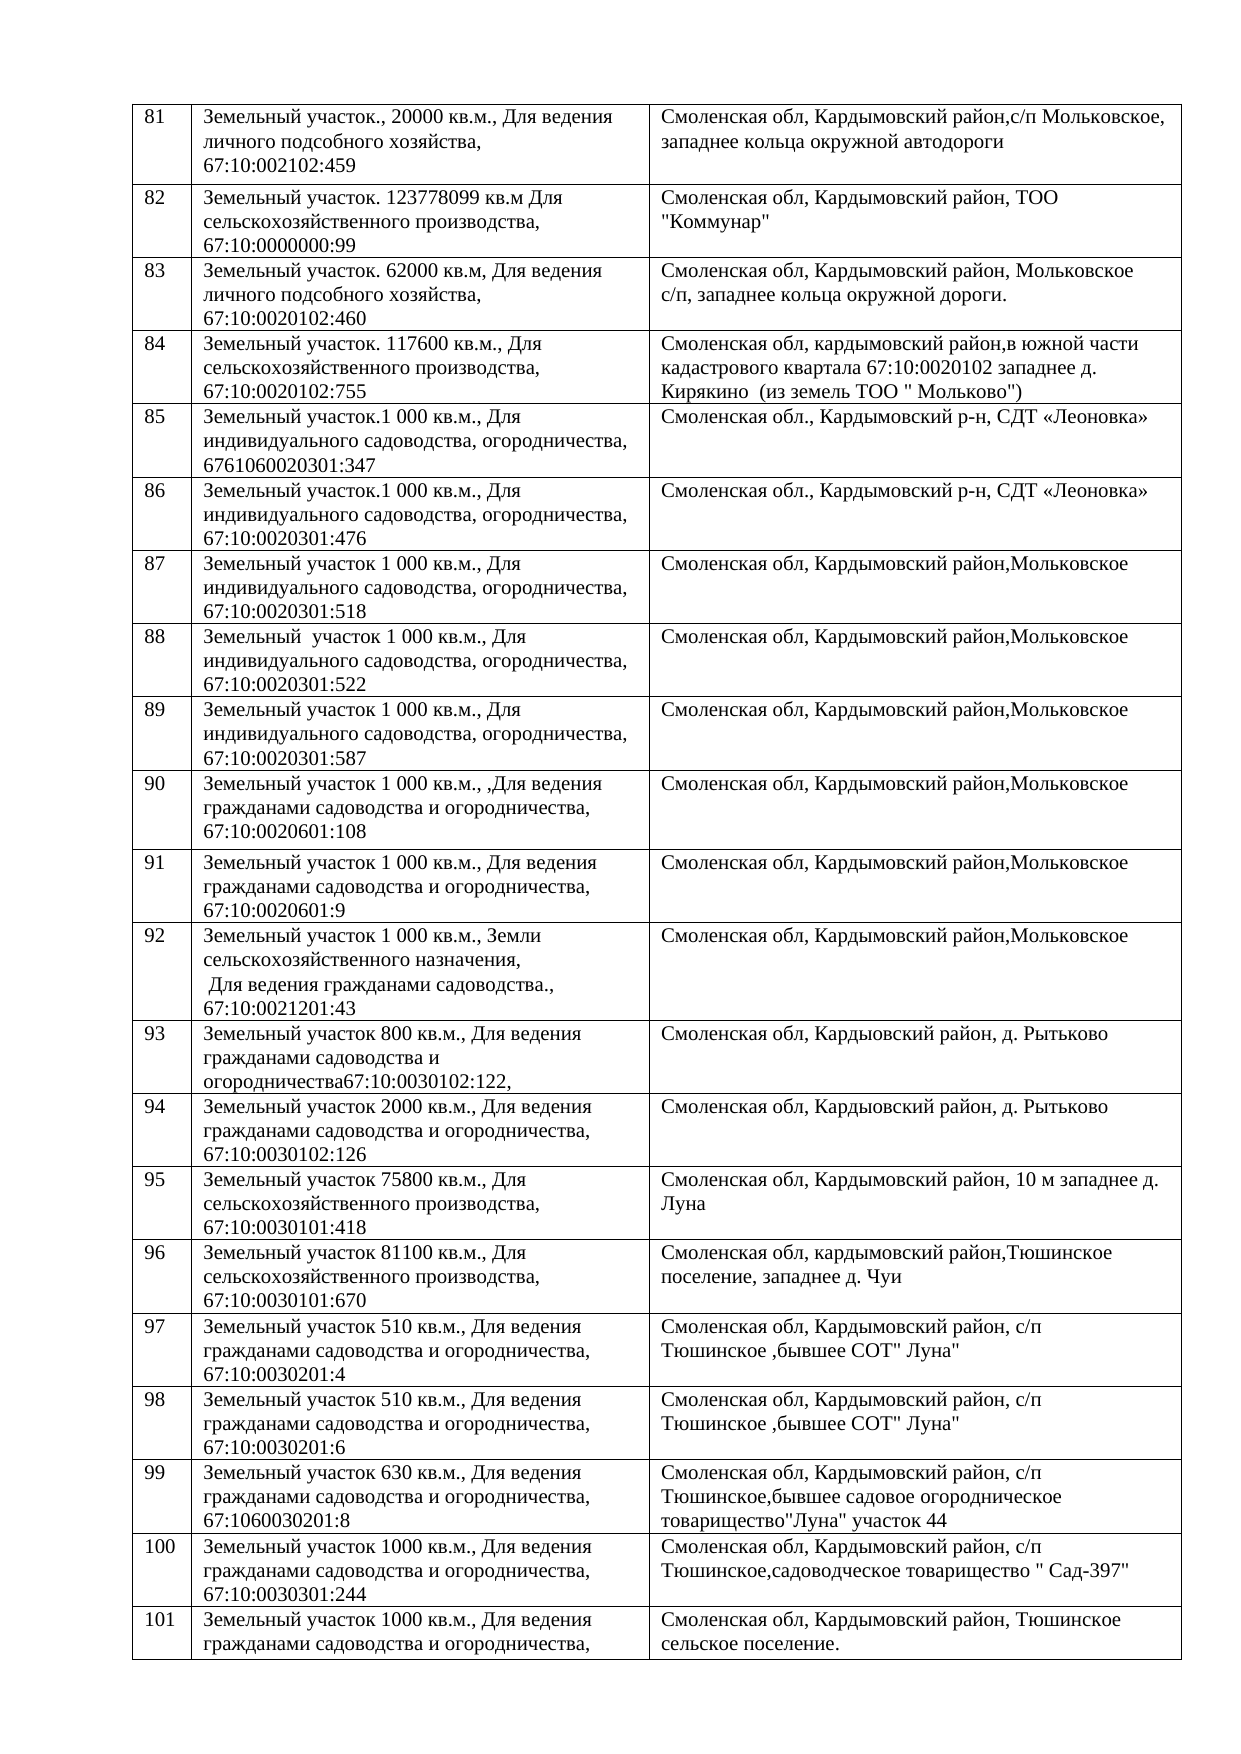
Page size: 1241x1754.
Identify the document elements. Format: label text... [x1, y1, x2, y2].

table_cell 84 [133, 331, 191, 403]
table_cell Смоленская обл, Кардымовский район,Мольковское [650, 850, 1181, 922]
table_cell Земельный участок 1 000 кв.м., Для ведения гражданами садоводства и огородничества, 67:10:0020601:9 [192, 850, 649, 922]
table_cell 89 [133, 697, 191, 769]
table_cell Смоленская обл, Кардымовский район, с/п Тюшинское,садоводческое товарищество " Сад-397" [650, 1534, 1181, 1606]
table_cell Смоленская обл, кардымовский район,Тюшинское поселение, западнее д. Чуи [650, 1240, 1181, 1312]
table_cell 91 [133, 850, 191, 922]
table_cell Земельный участок 2000 кв.м., Для ведения гражданами садоводства и огородничества, 67:10:0030102:126 [192, 1094, 649, 1166]
table_cell 87 [133, 551, 191, 623]
table_cell Земельный участок 510 кв.м., Для ведения гражданами садоводства и огородничества, 67:10:0030201:4 [192, 1314, 649, 1386]
table_cell Земельный участок.1 000 кв.м., Для индивидуального садоводства, огородничества, 6761060020301:347 [192, 404, 649, 477]
table_cell Смоленская обл, Кардымовский район, Мольковское с/п, западнее кольца окружной дороги. [650, 258, 1181, 330]
table_cell Смоленская обл, Кардымовский район,Мольковское [650, 697, 1181, 769]
table_cell 90 [133, 771, 191, 849]
table_cell Смоленская обл, Кардымовский район, с/п Тюшинское ,бывшее СОТ" Луна" [650, 1387, 1181, 1459]
table_cell Смоленская обл, Кардыовский район, д. Рытьково [650, 1021, 1181, 1093]
table_cell Земельный участок 1 000 кв.м., Для индивидуального садоводства, огородничества, 67:10:0020301:522 [192, 624, 649, 696]
table_cell Земельный участок. 123778099 кв.м Для сельскохозяйственного производства, 67:10:0000000:99 [192, 185, 649, 257]
table_cell Смоленская обл, Кардымовский район,Мольковское [650, 624, 1181, 696]
table_cell Земельный участок 81100 кв.м., Для сельскохозяйственного производства, 67:10:0030101:670 [192, 1240, 649, 1312]
table_cell 93 [133, 1021, 191, 1093]
table_cell 100 [133, 1534, 191, 1606]
table_cell Земельный участок. 62000 кв.м, Для ведения личного подсобного хозяйства, 67:10:0020102:460 [192, 258, 649, 330]
table_cell Смоленская обл, Кардымовский район, ТОО "Коммунар" [650, 185, 1181, 257]
table_cell 101 [133, 1607, 191, 1659]
table_cell Смоленская обл, Кардымовский район, с/п Тюшинское,бывшее садовое огородническое товарищество"Луна" участок 44 [650, 1460, 1181, 1533]
table_cell Земельный участок 510 кв.м., Для ведения гражданами садоводства и огородничества, 67:10:0030201:6 [192, 1387, 649, 1459]
table_cell Земельный участок 1 000 кв.м., ,Для ведения гражданами садоводства и огородничества, 67:10:0020601:108 [192, 771, 649, 849]
table_cell Земельный участок.1 000 кв.м., Для индивидуального садоводства, огородничества, 67:10:0020301:476 [192, 478, 649, 550]
table_cell Земельный участок 630 кв.м., Для ведения гражданами садоводства и огородничества, 67:1060030201:8 [192, 1460, 649, 1533]
table_cell Смоленская обл, Кардыовский район, д. Рытьково [650, 1094, 1181, 1166]
table_cell Земельный участок 1 000 кв.м., Для индивидуального садоводства, огородничества, 67:10:0020301:587 [192, 697, 649, 769]
table_cell 82 [133, 185, 191, 257]
table_cell Смоленская обл, Кардымовский район,Мольковское [650, 551, 1181, 623]
table_cell 97 [133, 1314, 191, 1386]
table_cell Смоленская обл., Кардымовский р-н, СДТ «Леоновка» [650, 478, 1181, 550]
table_cell 85 [133, 404, 191, 477]
table_cell Смоленская обл, Кардымовский район, с/п Тюшинское ,бывшее СОТ" Луна" [650, 1314, 1181, 1386]
table_cell 95 [133, 1167, 191, 1239]
table_cell Земельный участок. 117600 кв.м., Для сельскохозяйственного производства, 67:10:0020102:755 [192, 331, 649, 403]
table_cell Смоленская обл, Кардымовский район,Мольковское [650, 771, 1181, 849]
table_cell 88 [133, 624, 191, 696]
table_cell Земельный участок 1000 кв.м., Для ведения гражданами садоводства и огородничества, 67:10:0030301:244 [192, 1534, 649, 1606]
table_cell 98 [133, 1387, 191, 1459]
table_cell 94 [133, 1094, 191, 1166]
table_cell Смоленская обл., Кардымовский р-н, СДТ «Леоновка» [650, 404, 1181, 477]
table_cell Смоленская обл, Кардымовский район,с/п Мольковское, западнее кольца окружной автодороги [650, 105, 1181, 184]
table_cell Земельный участок 1 000 кв.м., Для индивидуального садоводства, огородничества, 67:10:0020301:518 [192, 551, 649, 623]
table_cell Смоленская обл, кардымовский район,в южной части кадастрового квартала 67:10:0020102 западнее д. Кирякино (из земель ТОО " Мольково") [650, 331, 1181, 403]
table_cell Смоленская обл, Кардымовский район,Мольковское [650, 923, 1181, 1019]
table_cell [650, 1607, 1181, 1659]
table_cell 92 [133, 923, 191, 1019]
table_cell 86 [133, 478, 191, 550]
table_cell 83 [133, 258, 191, 330]
table_cell Земельный участок 75800 кв.м., Для сельскохозяйственного производства, 67:10:0030101:418 [192, 1167, 649, 1239]
table_cell Земельный участок 800 кв.м., Для ведения гражданами садоводства и огородничества67:10:0030102:122, [192, 1021, 649, 1093]
table_cell Земельный участок 1 000 кв.м., Земли сельскохозяйственного назначения, Для ведения гражданами садоводства., 67:10:0021201:43 [192, 923, 649, 1019]
table_cell Земельный участок., 20000 кв.м., Для ведения личного подсобного хозяйства, 67:10:002102:459 [192, 105, 649, 184]
table_cell 96 [133, 1240, 191, 1312]
table_cell 81 [133, 105, 191, 184]
table_cell 99 [133, 1460, 191, 1533]
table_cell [192, 1607, 649, 1659]
table_cell Смоленская обл, Кардымовский район, 10 м западнее д. Луна [650, 1167, 1181, 1239]
